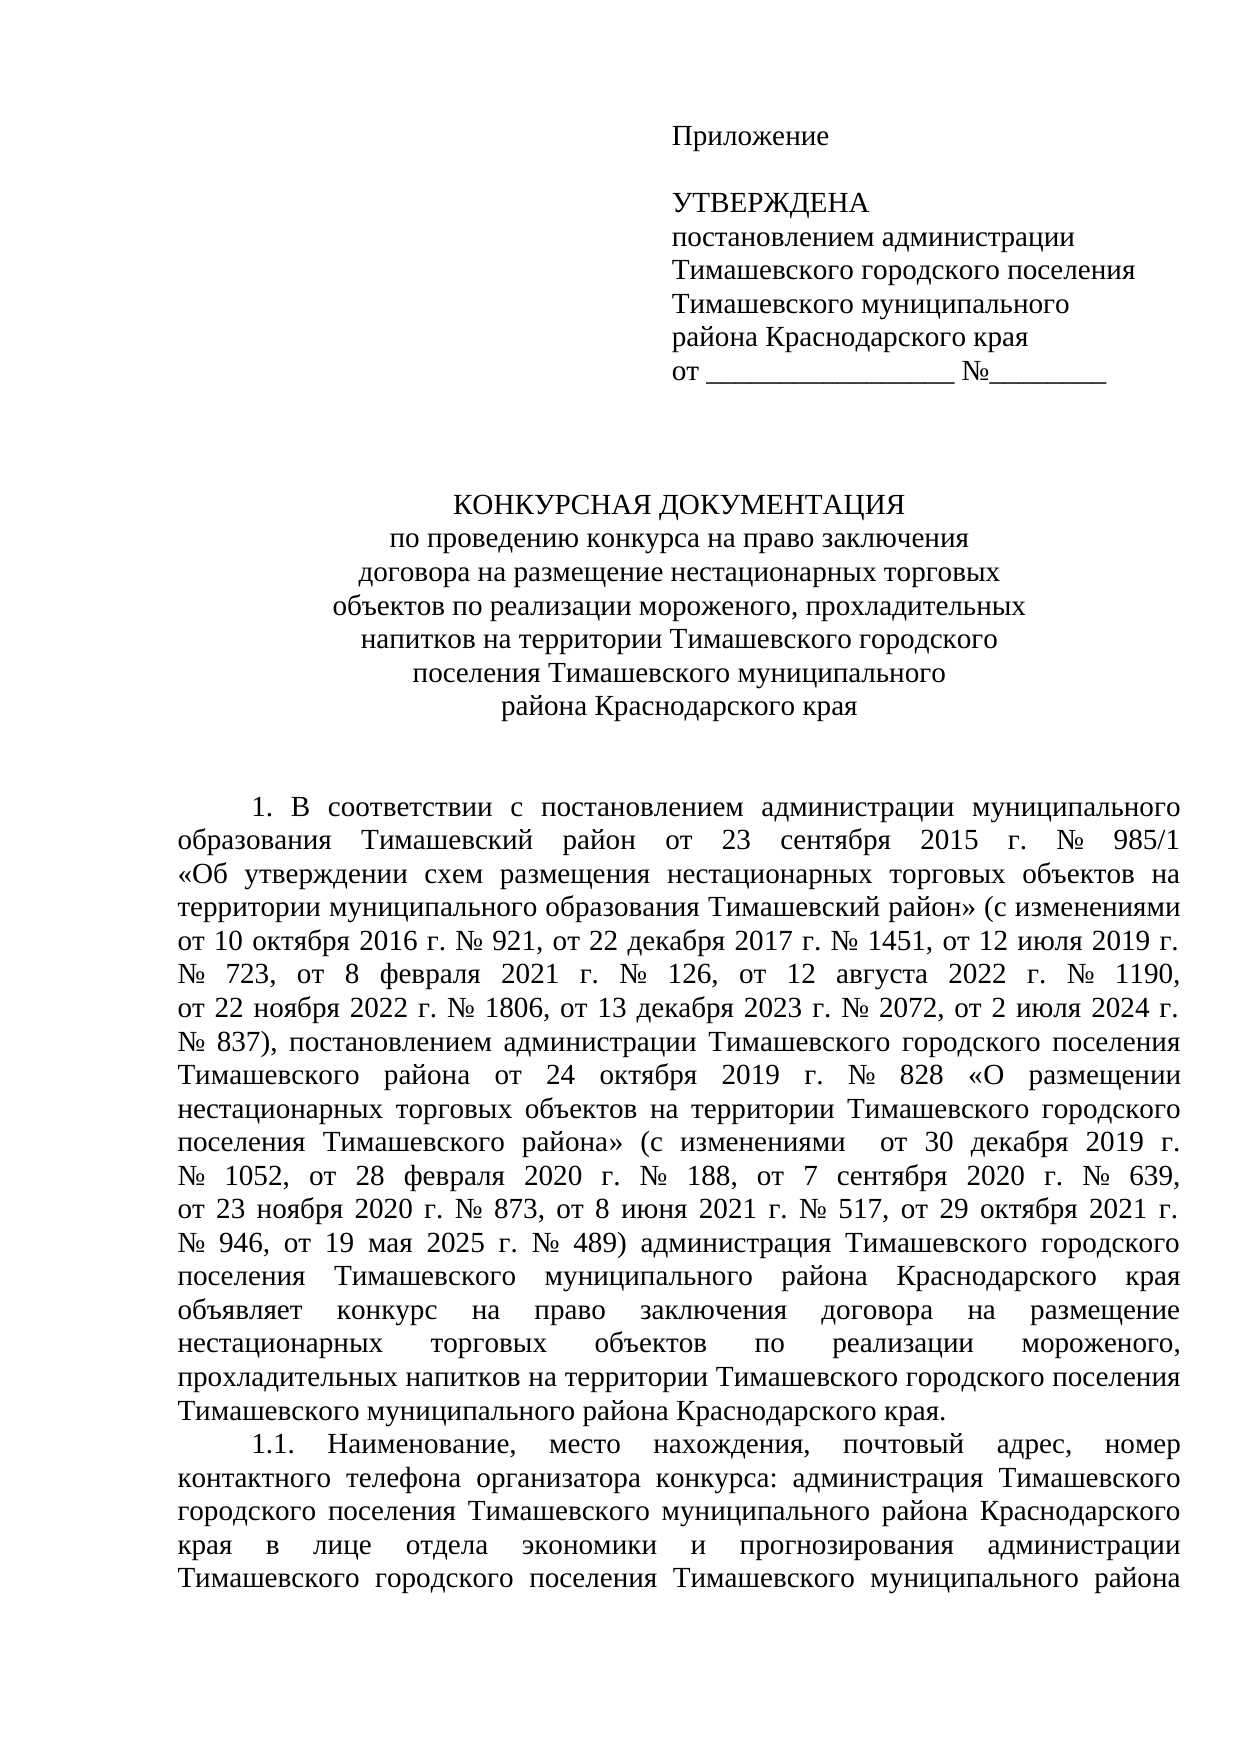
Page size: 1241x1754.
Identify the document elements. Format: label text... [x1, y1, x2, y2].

text Приложение [650, 118, 1181, 152]
text КОНКУРСНАЯ ДОКУМЕНТАЦИЯ [177, 487, 1181, 521]
text напитков на территории Тимашевского городского [177, 621, 1181, 655]
text договора на размещение нестационарных торговых [177, 554, 1181, 588]
text УТВЕРЖДЕНА [650, 185, 1181, 219]
text постановлением администрации [650, 219, 1181, 252]
text от _________________ №________ [650, 353, 1181, 386]
text района Краснодарского края [650, 319, 1181, 353]
text района Краснодарского края [177, 688, 1181, 722]
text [177, 1426, 1181, 1594]
text 1. В соответствии с постановлением администрации муниципального образования Тимашевский район от 23 сентября 2015 г. № 985/1 «Об утверждении схем размещения нестационарных торговых объектов на территории муниципального образования Тимашевский район» (с изменениями от 10 октября 2016 г. № 921, от 22 декабря 2017 г. № 1451, от 12 июля 2019 г. № 723, от 8 февраля 2021 г. № 126, от 12 августа 2022 г. № 1190, от 22 ноября 2022 г. № 1806, от 13 декабря 2023 г. № 2072, от 2 июля 2024 г. № 837), постановлением администрации Тимашевского городского поселения Тимашевского района от 24 октября 2019 г. № 828 «О размещении нестационарных торговых объектов на территории Тимашевского городского поселения Тимашевского района» (с изменениями от 30 декабря 2019 г. № 1052, от 28 февраля 2020 г. № 188, от 7 сентября 2020 г. № 639, от 23 ноября 2020 г. № 873, от 8 июня 2021 г. № 517, от 29 октября 2021 г. № 946, от 19 мая 2025 г. № 489) администрация Тимашевского городского поселения Тимашевского муниципального района Краснодарского края объявляет конкурс на право заключения договора на размещение нестационарных торговых объектов по реализации мороженого, прохладительных напитков на территории Тимашевского городского поселения Тимашевского муниципального района Краснодарского края. [177, 789, 1181, 1426]
text объектов по реализации мороженого, прохладительных [177, 588, 1181, 621]
text Тимашевского городского поселения [650, 252, 1181, 286]
text по проведению конкурса на право заключения [177, 521, 1181, 554]
text Тимашевского муниципального [650, 286, 1181, 319]
text поселения Тимашевского муниципального [177, 655, 1181, 688]
